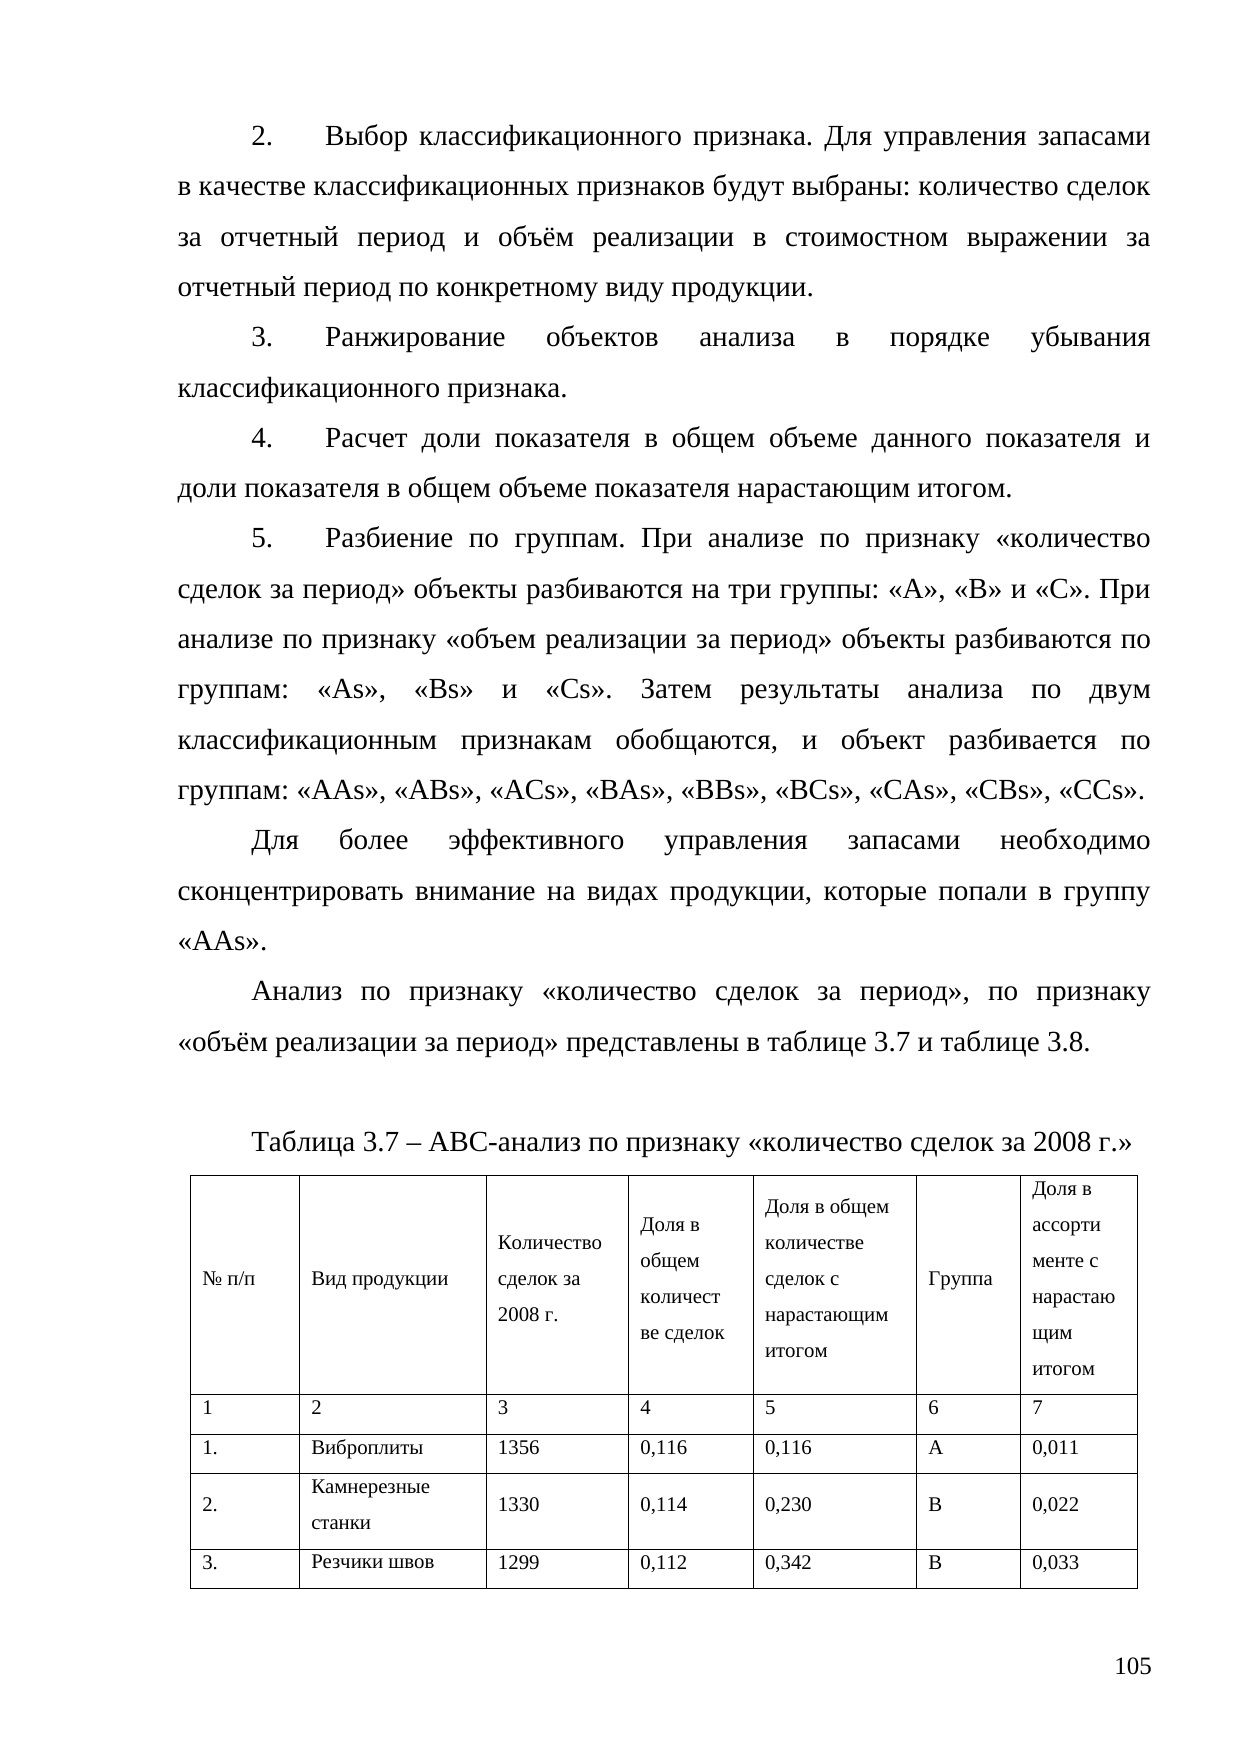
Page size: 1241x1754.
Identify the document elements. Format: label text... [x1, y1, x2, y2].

list Разбиение по группам. При анализе по признаку «количество сделок за период» объекты разбиваются на три группы: «А», «В» и «С». При анализе по признаку «объем реализации за период» объекты разбиваются по группам: «As», «Bs» и «Cs». Затем результаты анализа по двум классификационным признакам обобщаются, и объект разбивается по группам: «AAs», «ABs», «ACs», «BAs», «BBs», «BCs», «CAs», «CBs», «CCs». [177, 521, 1152, 806]
table_cell В [917, 1474, 1020, 1548]
table_cell 0,011 [1021, 1435, 1137, 1473]
table_header Количество сделок за . [487, 1176, 628, 1394]
table_cell 6 [917, 1395, 1020, 1434]
list Выбор классификационного признака. Для управления запасами в качестве классификационных признаков будут выбраны: количество сделок за отчетный период и объём реализации в стоимостном выражении за отчетный период по конкретному виду продукции. [177, 118, 1152, 303]
table_cell 0,116 [754, 1435, 916, 1473]
table_cell 3. [191, 1550, 299, 1588]
table_cell 0,022 [1021, 1474, 1137, 1548]
text Анализ по признаку «количество сделок за период», по признаку «объём реализации за период» представлены в таблице 3.7 и таблице 3.8. [177, 973, 1152, 1057]
table_cell 0,342 [754, 1550, 916, 1588]
table_cell В [917, 1550, 1020, 1588]
table_cell 1356 [487, 1435, 628, 1473]
text Таблица 3.7 – АВС-анализ по признаку «количество сделок за .» [177, 1124, 1152, 1158]
table_cell 1 [191, 1395, 299, 1434]
table_header Доля в общем количест ве сделок [629, 1176, 753, 1394]
table_cell 0,112 [629, 1550, 753, 1588]
table_cell Виброплиты [300, 1435, 486, 1473]
table_cell 0,033 [1021, 1550, 1137, 1588]
table_cell 2 [300, 1395, 486, 1434]
list Ранжирование объектов анализа в порядке убывания классификационного признака. [177, 319, 1152, 403]
list Расчет доли показателя в общем объеме данного показателя и доли показателя в общем объеме показателя нарастающим итогом. [177, 420, 1152, 504]
table_cell А [917, 1435, 1020, 1473]
table_header Доля в общем количестве сделок с нарастающим итогом [754, 1176, 916, 1394]
table_cell 7 [1021, 1395, 1137, 1434]
table_cell 0,230 [754, 1474, 916, 1548]
table_cell 1. [191, 1435, 299, 1473]
table_cell 3 [487, 1395, 628, 1434]
table_cell 2. [191, 1474, 299, 1548]
table_cell 1330 [487, 1474, 628, 1548]
table_header № п/п [191, 1176, 299, 1394]
text Для более эффективного управления запасами необходимо сконцентрировать внимание на видах продукции, которые попали в группу «AAs». [177, 822, 1152, 957]
table_cell Камнерезные станки [300, 1474, 486, 1548]
table_cell 0,116 [629, 1435, 753, 1473]
table_cell 5 [754, 1395, 916, 1434]
table_header Группа [917, 1176, 1020, 1394]
table_cell 4 [629, 1395, 753, 1434]
table_header Вид продукции [300, 1176, 486, 1394]
table_cell 1299 [487, 1550, 628, 1588]
table_cell 0,114 [629, 1474, 753, 1548]
table_header Доля в ассорти менте с нарастающим итогом [1021, 1176, 1137, 1394]
table_cell Резчики швов [300, 1550, 486, 1588]
